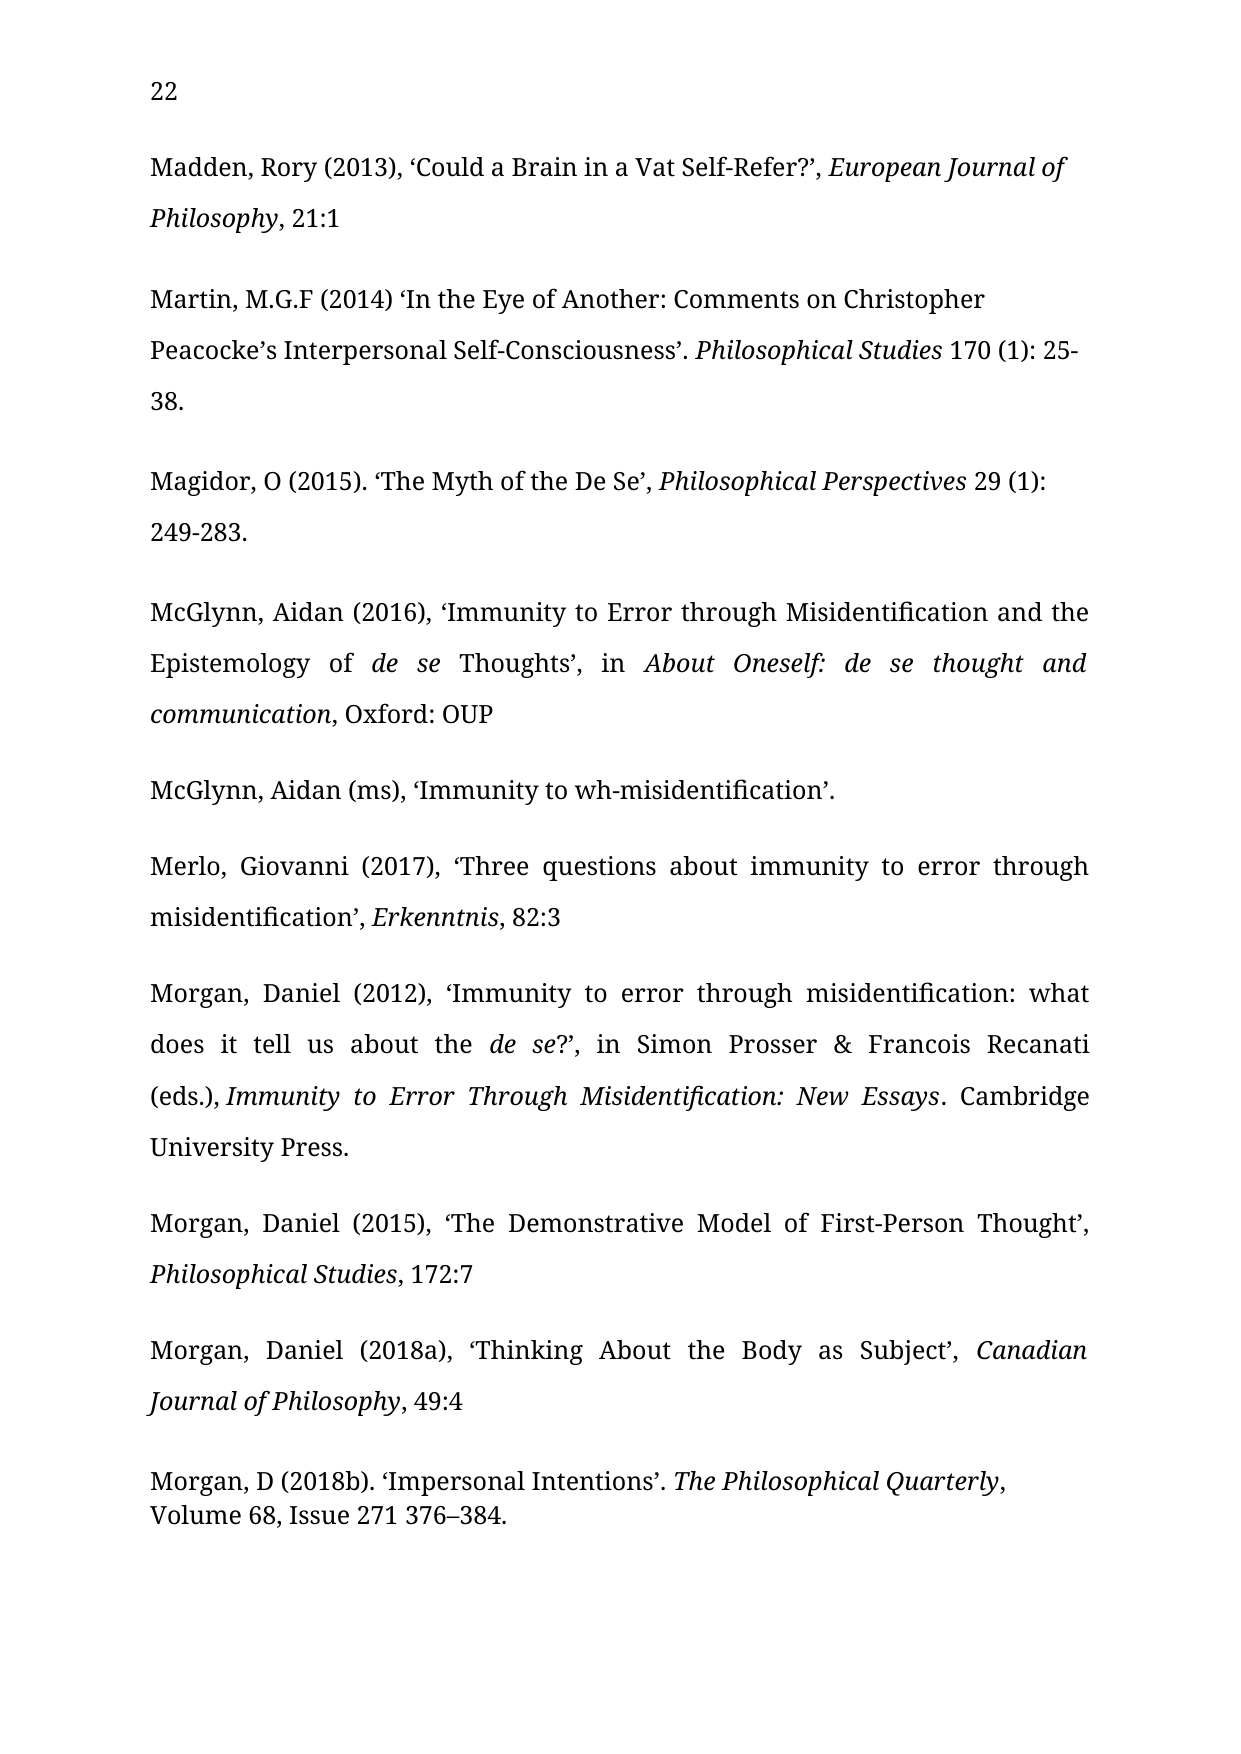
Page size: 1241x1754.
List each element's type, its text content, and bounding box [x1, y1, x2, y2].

text Morgan, Daniel (2018a), ‘Thinking About the Body as Subject’, Canadian Journal of Philosophy, 49:4 [150, 1332, 1090, 1417]
text Morgan, Daniel (2012), ‘Immunity to error through misidentification: what does it tell us about the de se?’, in Simon Prosser & Francois Recanati (eds.), Immunity to Error Through Misidentification: New Essays. Cambridge University Press. [150, 976, 1090, 1163]
text Merlo, Giovanni (2017), ‘Three questions about immunity to error through misidentification’, Erkenntnis, 82:3 [150, 849, 1090, 934]
text Morgan, Daniel (2015), ‘The Demonstrative Model of First-Person Thought’, Philosophical Studies, 172:7 [150, 1205, 1090, 1290]
text Madden, Rory (2013), ‘Could a Brain in a Vat Self-Refer?’, European Journal of Philosophy, 21:1 [150, 150, 1090, 235]
text McGlynn, Aidan (ms), ‘Immunity to wh-misidentification’. [150, 773, 1090, 807]
text Magidor, O (2015). ‘The Myth of the De Se’, Philosophical Perspectives 29 (1): 249-283. [150, 463, 1090, 549]
text Morgan, D (2018b). ‘Impersonal Intentions’. The Philosophical Quarterly, Volume 68, Issue 271 376–384. [150, 1463, 1090, 1532]
text McGlynn, Aidan (2016), ‘Immunity to Error through Misidentification and the Epistemology of de se Thoughts’, in About Oneself: de se thought and communication, Oxford: OUP [150, 595, 1090, 731]
text Martin, M.G.F (2014) ‘In the Eye of Another: Comments on Christopher Peacocke’s Interpersonal Self-Consciousness’. Philosophical Studies 170 (1): 25-38. [150, 281, 1090, 417]
